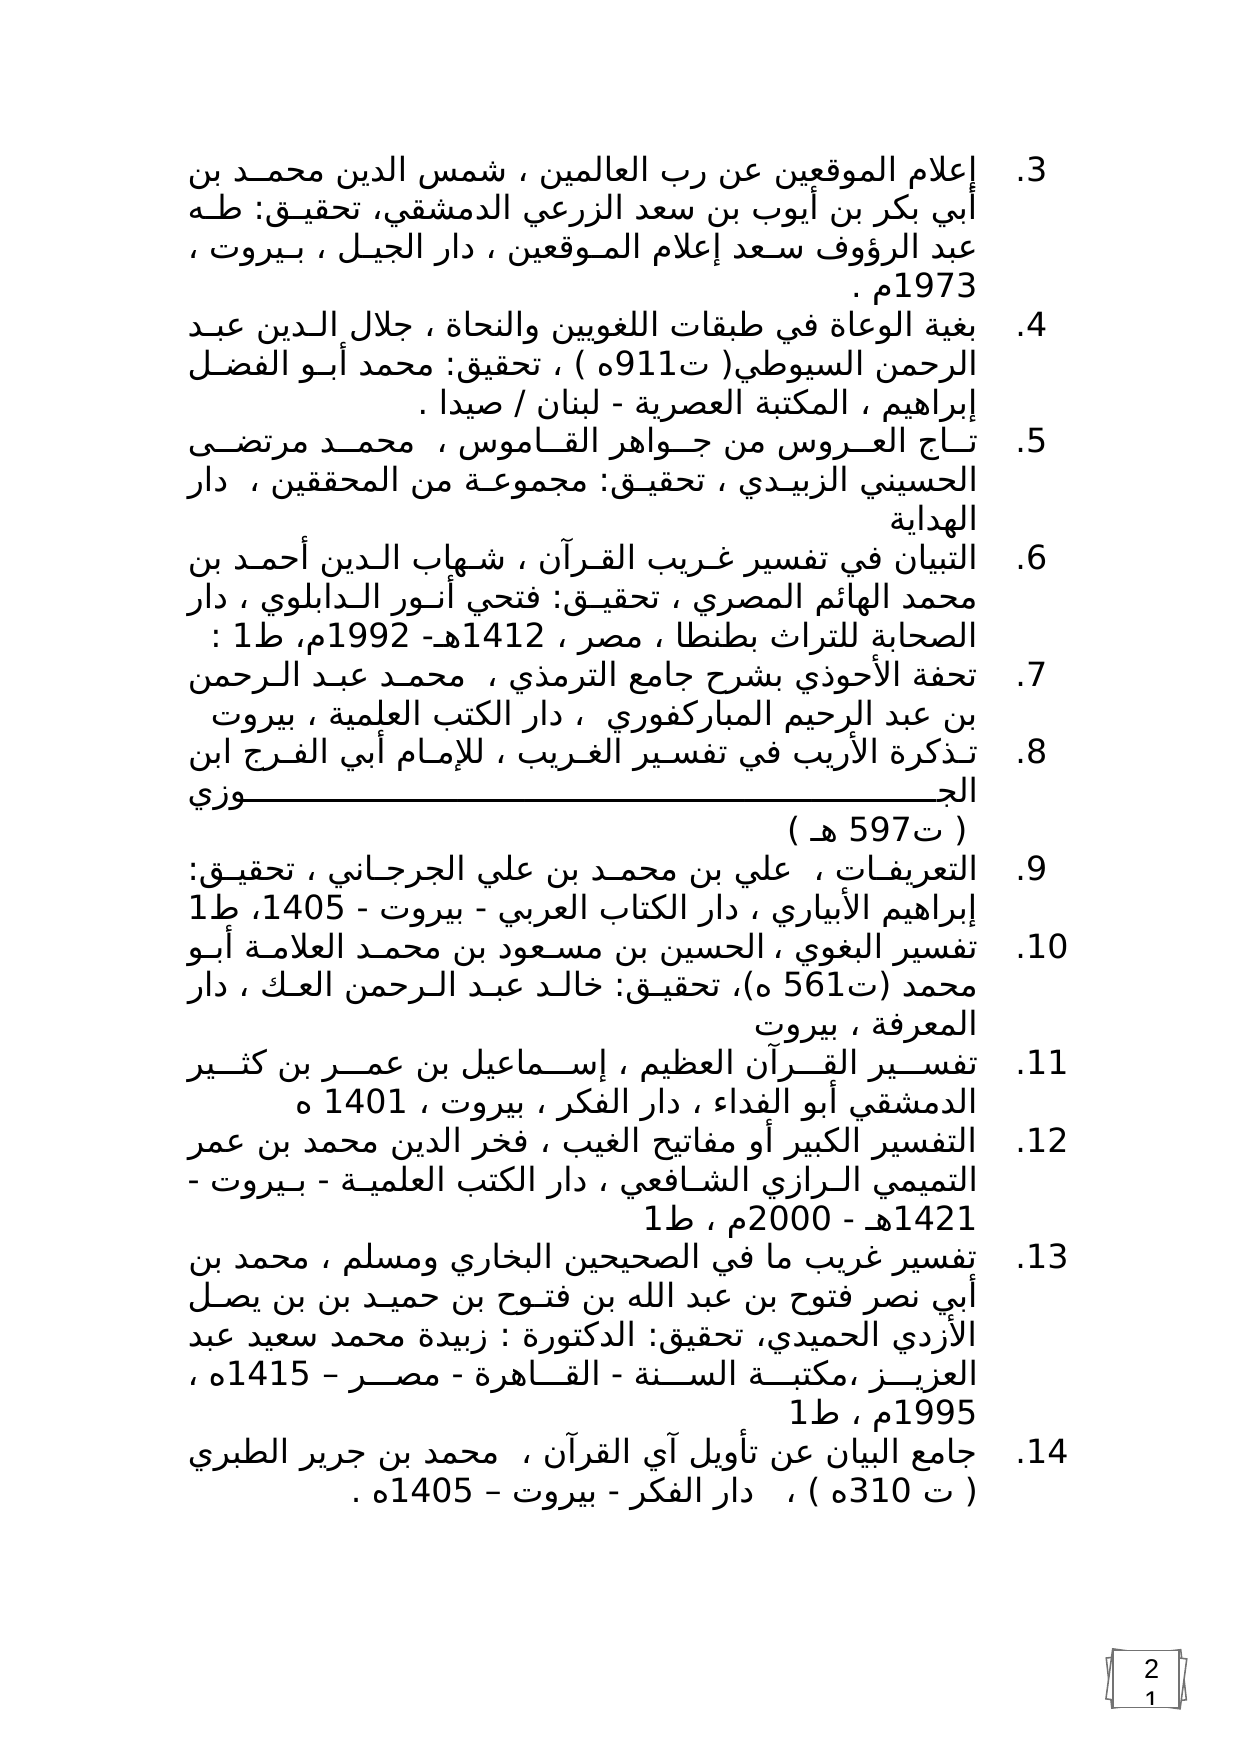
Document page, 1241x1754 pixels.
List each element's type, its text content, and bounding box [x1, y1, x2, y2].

list التعريفات ، علي بن محمد بن علي الجرجاني ، تحقيق: إبراهيم الأبياري ، دار الكتاب العربي - بيروت - 1405، ط1 [187, 849, 1015, 927]
list جامع البيان عن تأويل آي القرآن ، محمد بن جرير الطبري ( ت 310ه ) ، دار الفكر - بيروت – 1405ه . [187, 1432, 1015, 1510]
list التبيان في تفسير غريب القرآن ، شهاب الدين أحمد بن محمد الهائم المصري ، تحقيق: فتحي أنور الدابلوي ، دار الصحابة للتراث بطنطا ، مصر ، 1412هـ- 1992م، ط1 : [187, 538, 1015, 655]
list تفسير القرآن العظيم ، إسماعيل بن عمر بن كثير الدمشقي أبو الفداء ، دار الفكر ، بيروت ، 1401 ه [187, 1044, 1015, 1121]
list تفسير البغوي ، الحسين بن مسعود بن محمد العلامة أبو محمد (ت561 ه)، تحقيق: خالد عبد الرحمن العك ، دار المعرفة ، بيروت [187, 927, 1015, 1044]
list التفسير الكبير أو مفاتيح الغيب ، فخر الدين محمد بن عمر التميمي الرازي الشافعي ، دار الكتب العلمية - بيروت - 1421هـ - 2000م ، ط1 [187, 1121, 1015, 1238]
list تذكرة الأريب في تفسير الغريب ، للإمام أبي الفرج ابن الجوزي ( ت597 هـ ) [187, 733, 1015, 849]
list بغية الوعاة في طبقات اللغويين والنحاة ، جلال الدين عبد الرحمن السيوطي( ت911ه ) ، تحقيق: محمد أبو الفضل إبراهيم ، المكتبة العصرية - لبنان / صيدا . [187, 305, 1015, 422]
list إعلام الموقعين عن رب العالمين ، شمس الدين محمد بن أبي بكر بن أيوب بن سعد الزرعي الدمشقي، تحقيق: طه عبد الرؤوف سعد إعلام الموقعين ، دار الجيل ، بيروت ، 1973م . [187, 150, 1015, 305]
list تحفة الأحوذي بشرح جامع الترمذي ، محمد عبد الرحمن بن عبد الرحيم المباركفوري ، دار الكتب العلمية ، بيروت [187, 655, 1015, 733]
list تاج العروس من جواهر القاموس ، محمد مرتضى الحسيني الزبيدي ، تحقيق: مجموعة من المحققين ، دار الهداية [187, 422, 1015, 538]
list تفسير غريب ما في الصحيحين البخاري ومسلم ، محمد بن أبي نصر فتوح بن عبد الله بن فتوح بن حميد بن بن يصل الأزدي الحميدي، تحقيق: الدكتورة : زبيدة محمد سعيد عبد العزيز ،مكتبة السنة - القاهرة - مصر – 1415ه ، 1995م ، ط1 [187, 1238, 1015, 1432]
